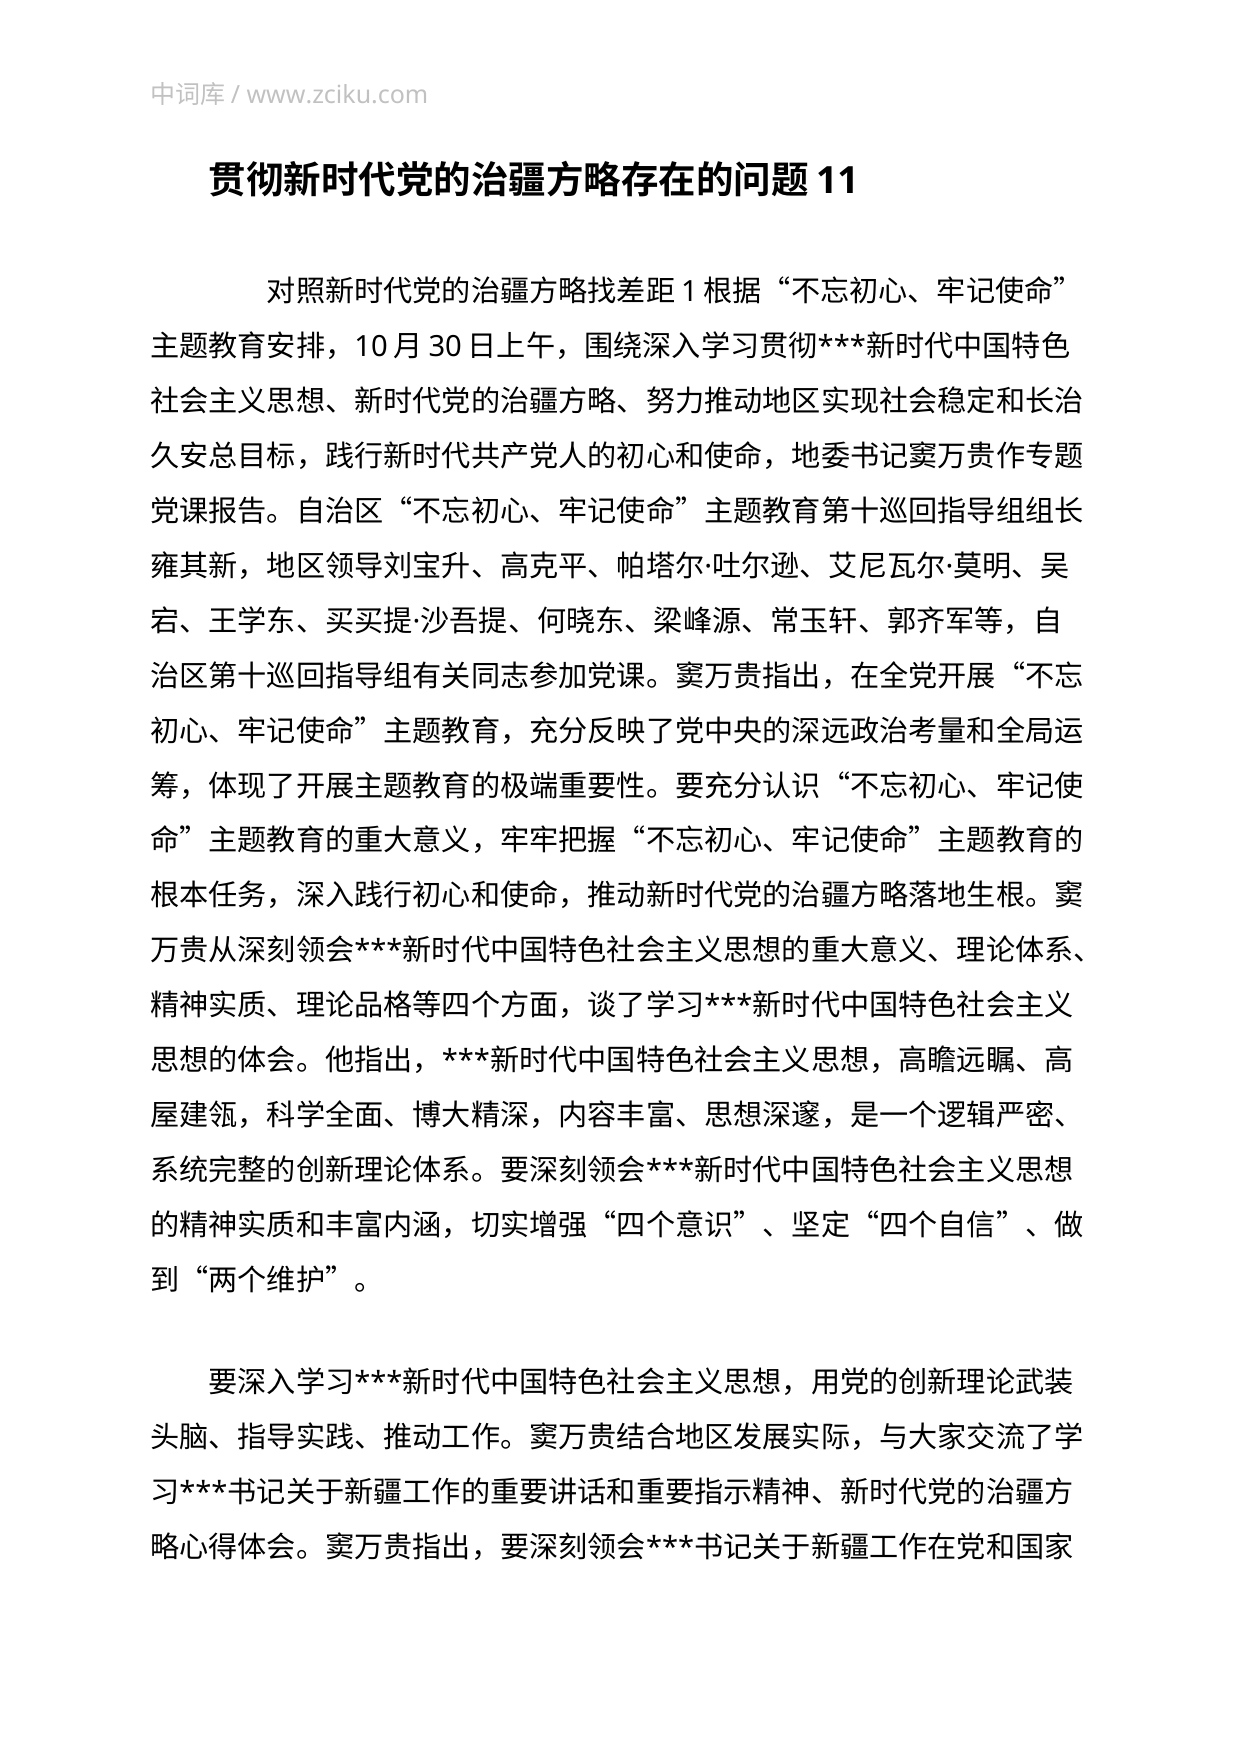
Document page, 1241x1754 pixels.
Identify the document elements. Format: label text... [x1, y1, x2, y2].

text 贯彻新时代党的治疆方略存在的问题11 [150, 150, 1090, 204]
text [150, 1358, 1090, 1566]
text 对照新时代党的治疆方略找差距1根据“不忘初心、牢记使命”主题教育安排，10月30日上午，围绕深入学习贯彻***新时代中国特色社会主义思想、新时代党的治疆方略、努力推动地区实现社会稳定和长治久安总目标，践行新时代共产党人的初心和使命，地委书记窦万贵作专题党课报告。自治区“不忘初心、牢记使命”主题教育第十巡回指导组组长雍其新，地区领导刘宝升、高克平、帕塔尔·吐尔逊、艾尼瓦尔·莫明、吴宕、王学东、买买提·沙吾提、何晓东、梁峰源、常玉轩、郭齐军等，自治区第十巡回指导组有关同志参加党课。窦万贵指出，在全党开展“不忘初心、牢记使命”主题教育，充分反映了党中央的深远政治考量和全局运筹，体现了开展主题教育的极端重要性。要充分认识“不忘初心、牢记使命”主题教育的重大意义，牢牢把握“不忘初心、牢记使命”主题教育的根本任务，深入践行初心和使命，推动新时代党的治疆方略落地生根。窦万贵从深刻领会***新时代中国特色社会主义思想的重大意义、理论体系、精神实质、理论品格等四个方面，谈了学习***新时代中国特色社会主义思想的体会。他指出，***新时代中国特色社会主义思想，高瞻远瞩、高屋建瓴，科学全面、博大精深，内容丰富、思想深邃，是一个逻辑严密、系统完整的创新理论体系。要深刻领会***新时代中国特色社会主义思想的精神实质和丰富内涵，切实增强“四个意识”、坚定“四个自信”、做到“两个维护”。 [150, 268, 1090, 1299]
